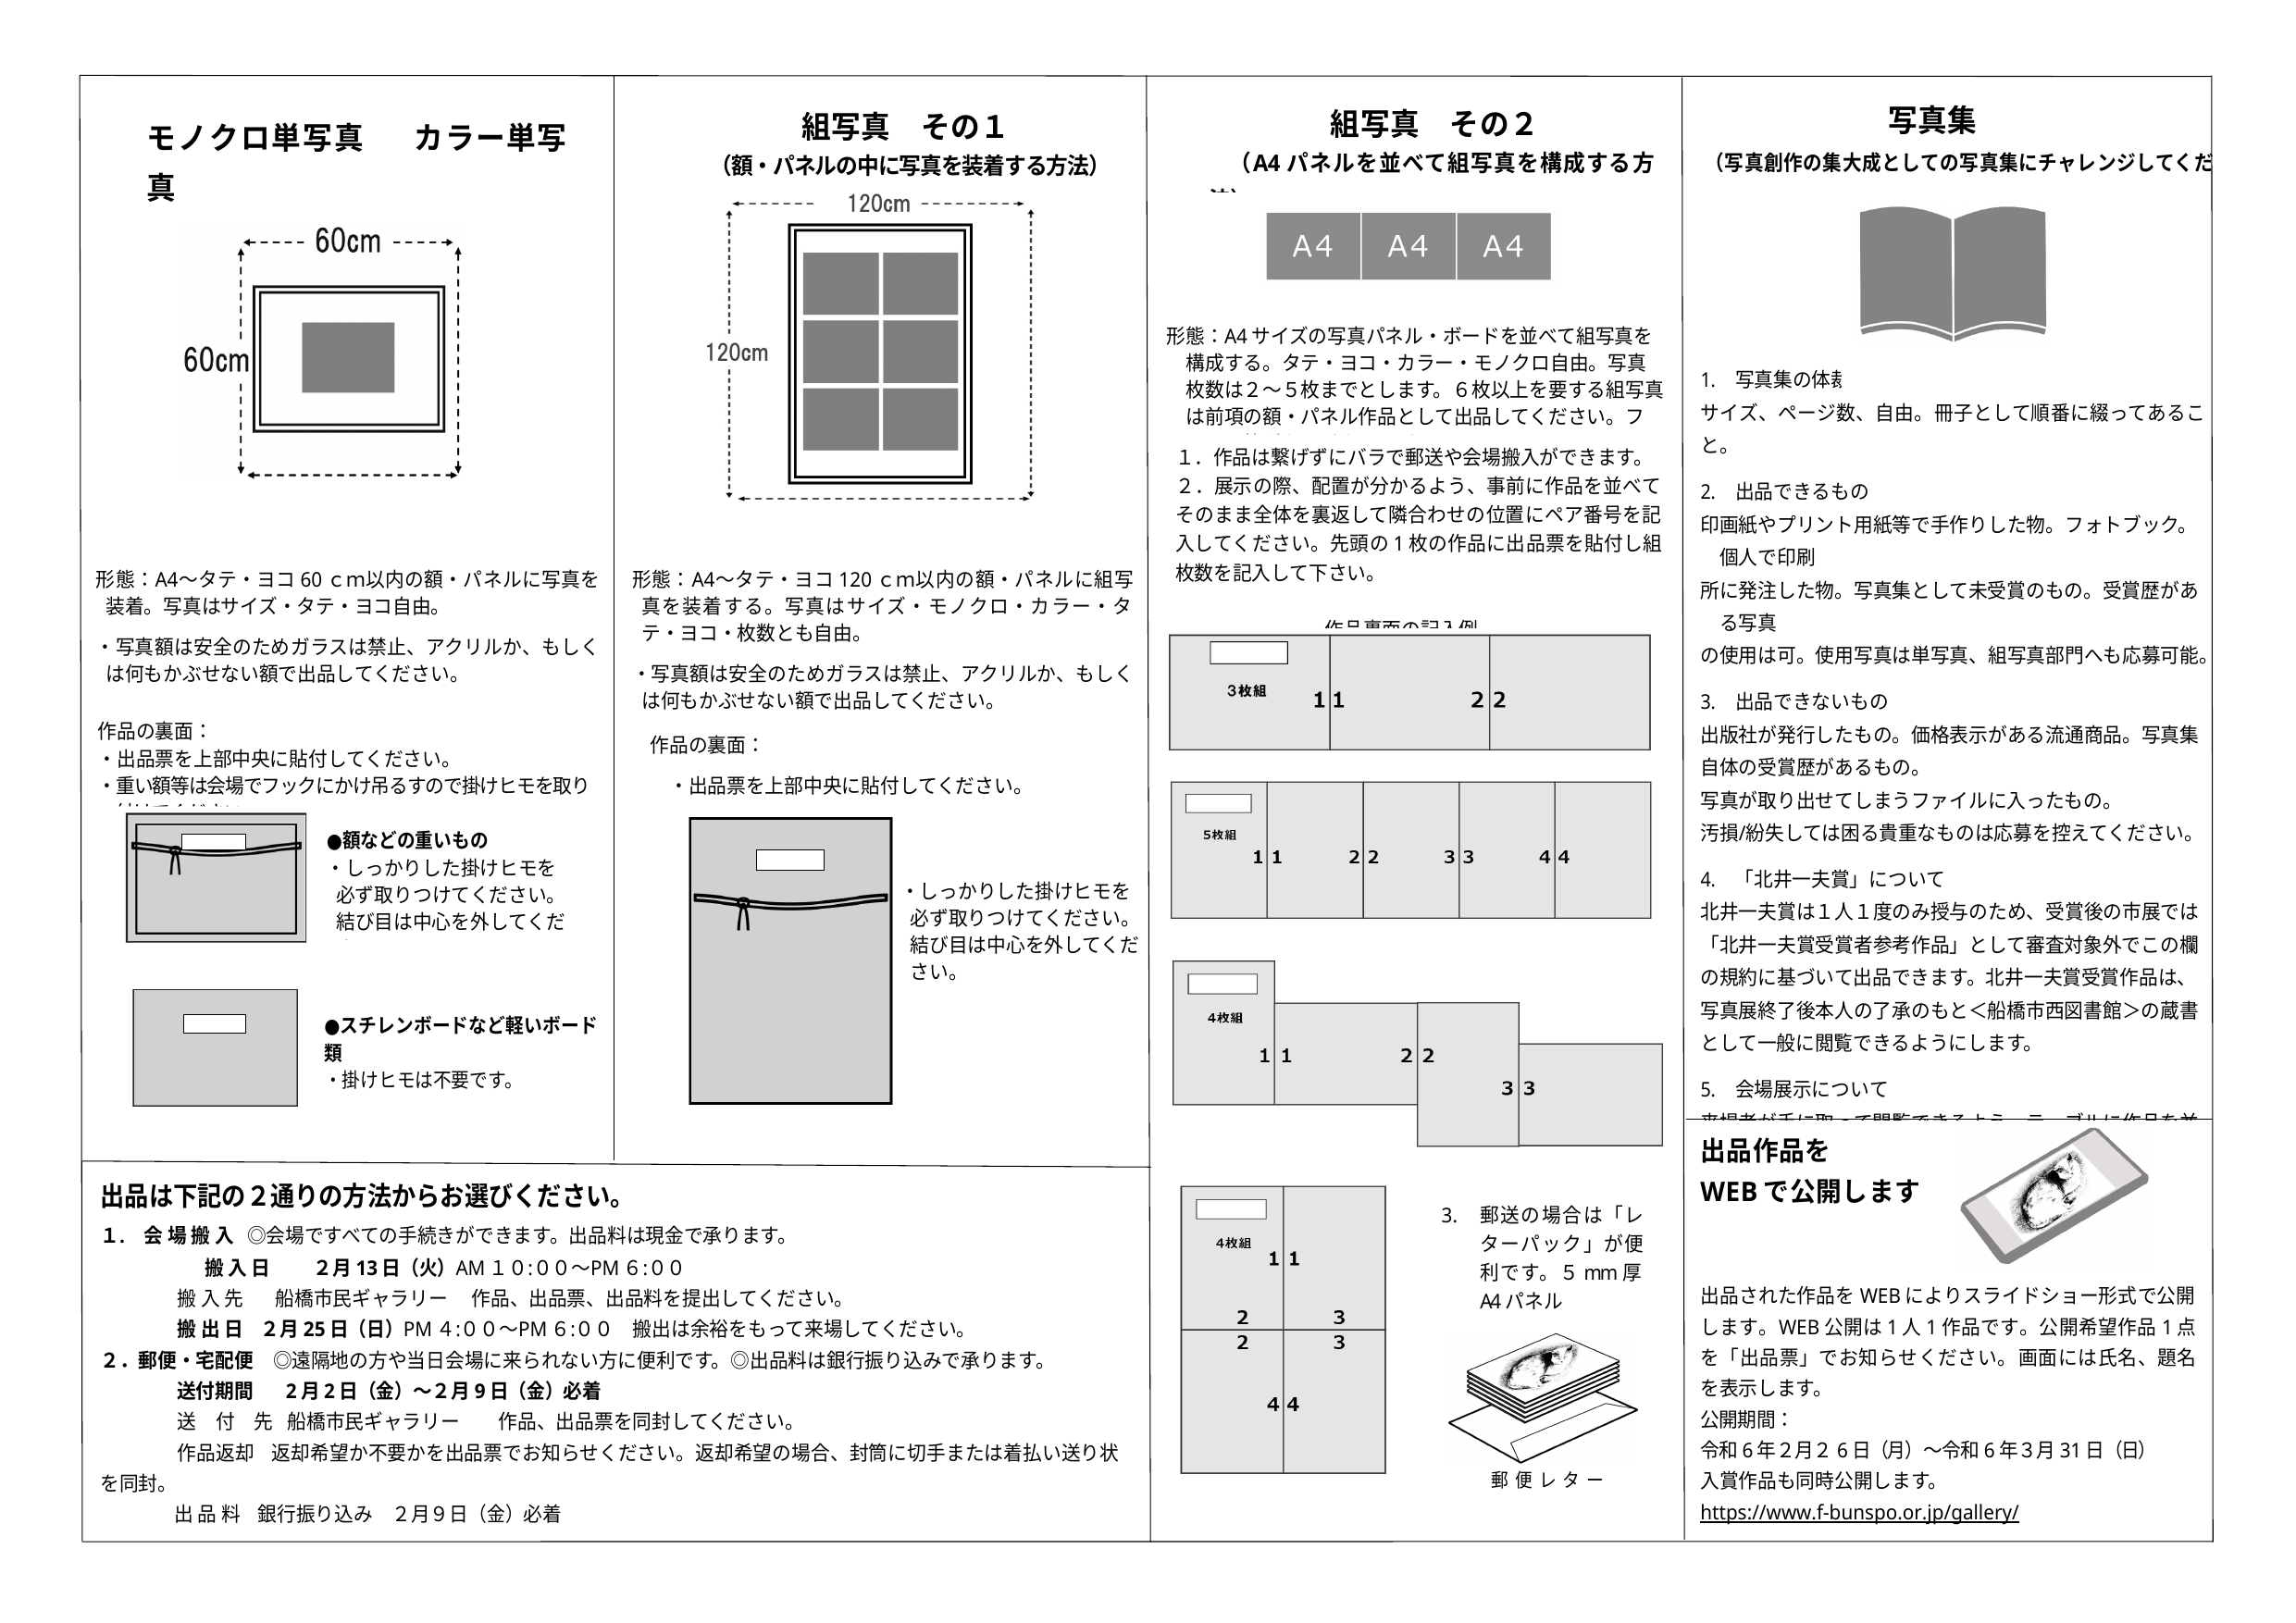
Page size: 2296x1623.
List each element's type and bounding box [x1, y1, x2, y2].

picture [132, 989, 298, 1107]
picture [1164, 775, 1657, 923]
picture [1958, 1126, 2151, 1270]
picture [1443, 1330, 1639, 1465]
picture [1855, 205, 2050, 345]
picture [1259, 207, 1559, 288]
picture [1173, 1181, 1394, 1481]
picture [699, 186, 1045, 510]
picture [1163, 628, 1657, 755]
picture [125, 812, 307, 943]
picture [1167, 954, 1668, 1154]
picture [684, 816, 896, 1107]
